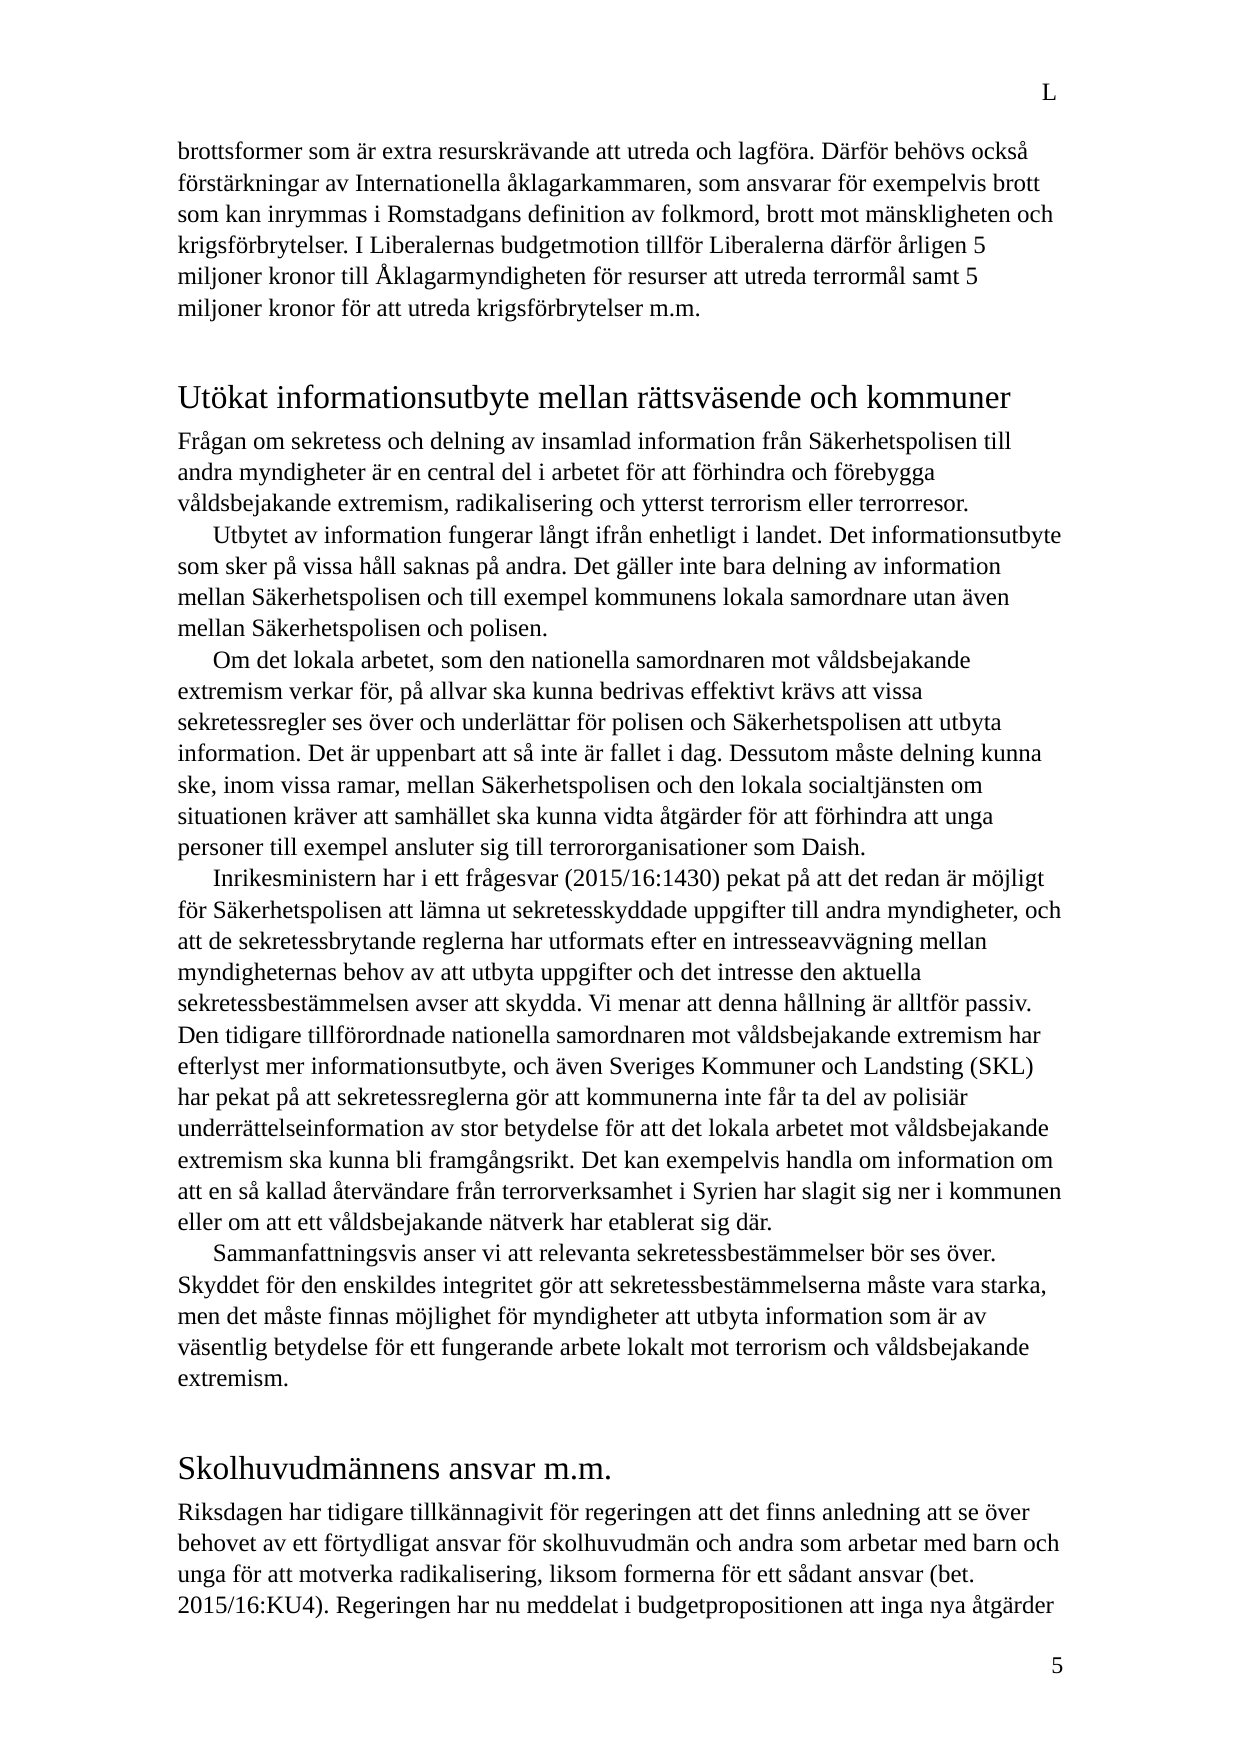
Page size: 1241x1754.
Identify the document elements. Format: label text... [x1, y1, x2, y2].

text Om det lokala arbetet, som den nationella samordnaren mot våldsbejakande extremism verkar för, på allvar ska kunna bedrivas effektivt krävs att vissa sekretessregler ses över och underlättar för polisen och Säkerhetspolisen att utbyta information. Det är uppenbart att så inte är fallet i dag. Dessutom måste delning kunna ske, inom vissa ramar, mellan Säkerhetspolisen och den lokala socialtjänsten om situationen kräver att samhället ska kunna vidta åtgärder för att förhindra att unga personer till exempel ansluter sig till terrororganisationer som Daish. [177, 642, 1063, 861]
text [177, 134, 1063, 321]
text Utbytet av information fungerar långt ifrån enhetligt i landet. Det informationsutbyte som sker på vissa håll saknas på andra. Det gäller inte bara delning av information mellan Säkerhetspolisen och till exempel kommunens lokala samordnare utan även mellan Säkerhetspolisen och polisen. [177, 517, 1063, 642]
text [177, 1494, 1063, 1619]
text Sammanfattningsvis anser vi att relevanta sekretessbestämmelser bör ses över. Skyddet för den enskildes integritet gör att sekretessbestämmelserna måste vara starka, men det måste finnas möjlighet för myndigheter att utbyta information som är av väsentlig betydelse för ett fungerande arbete lokalt mot terrorism och våldsbejakande extremism. [177, 1236, 1063, 1392]
subtitle Utökat informationsutbyte mellan rättsväsende och kommuner [177, 384, 1063, 415]
text Inrikesministern har i ett frågesvar (2015/16:1430) pekat på att det redan är möjligt för Säkerhetspolisen att lämna ut sekretesskyddade uppgifter till andra myndigheter, och att de sekretessbrytande reglerna har utformats efter en intresseavvägning mellan myndigheternas behov av att utbyta uppgifter och det intresse den aktuella sekretessbestämmelsen avser att skydda. Vi menar att denna hållning är alltför passiv. Den tidigare tillförordnade nationella samordnaren mot våldsbejakande extremism har efterlyst mer informationsutbyte, och även Sveriges Kommuner och Landsting (SKL) har pekat på att sekretessreglerna gör att kommunerna inte får ta del av polisiär underrättelseinformation av stor betydelse för att det lokala arbetet mot våldsbejakande extremism ska kunna bli framgångsrikt. Det kan exempelvis handla om information om att en så kallad återvändare från terrorverksamhet i Syrien har slagit sig ner i kommunen eller om att ett våldsbejakande nätverk har etablerat sig där. [177, 861, 1063, 1236]
text Frågan om sekretess och delning av insamlad information från Säkerhetspolisen till andra myndigheter är en central del i arbetet för att förhindra och förebygga våldsbejakande extremism, radikalisering och ytterst terrorism eller terrorresor. [177, 423, 1063, 517]
subtitle Skolhuvudmännens ansvar m.m. [177, 1455, 1063, 1486]
